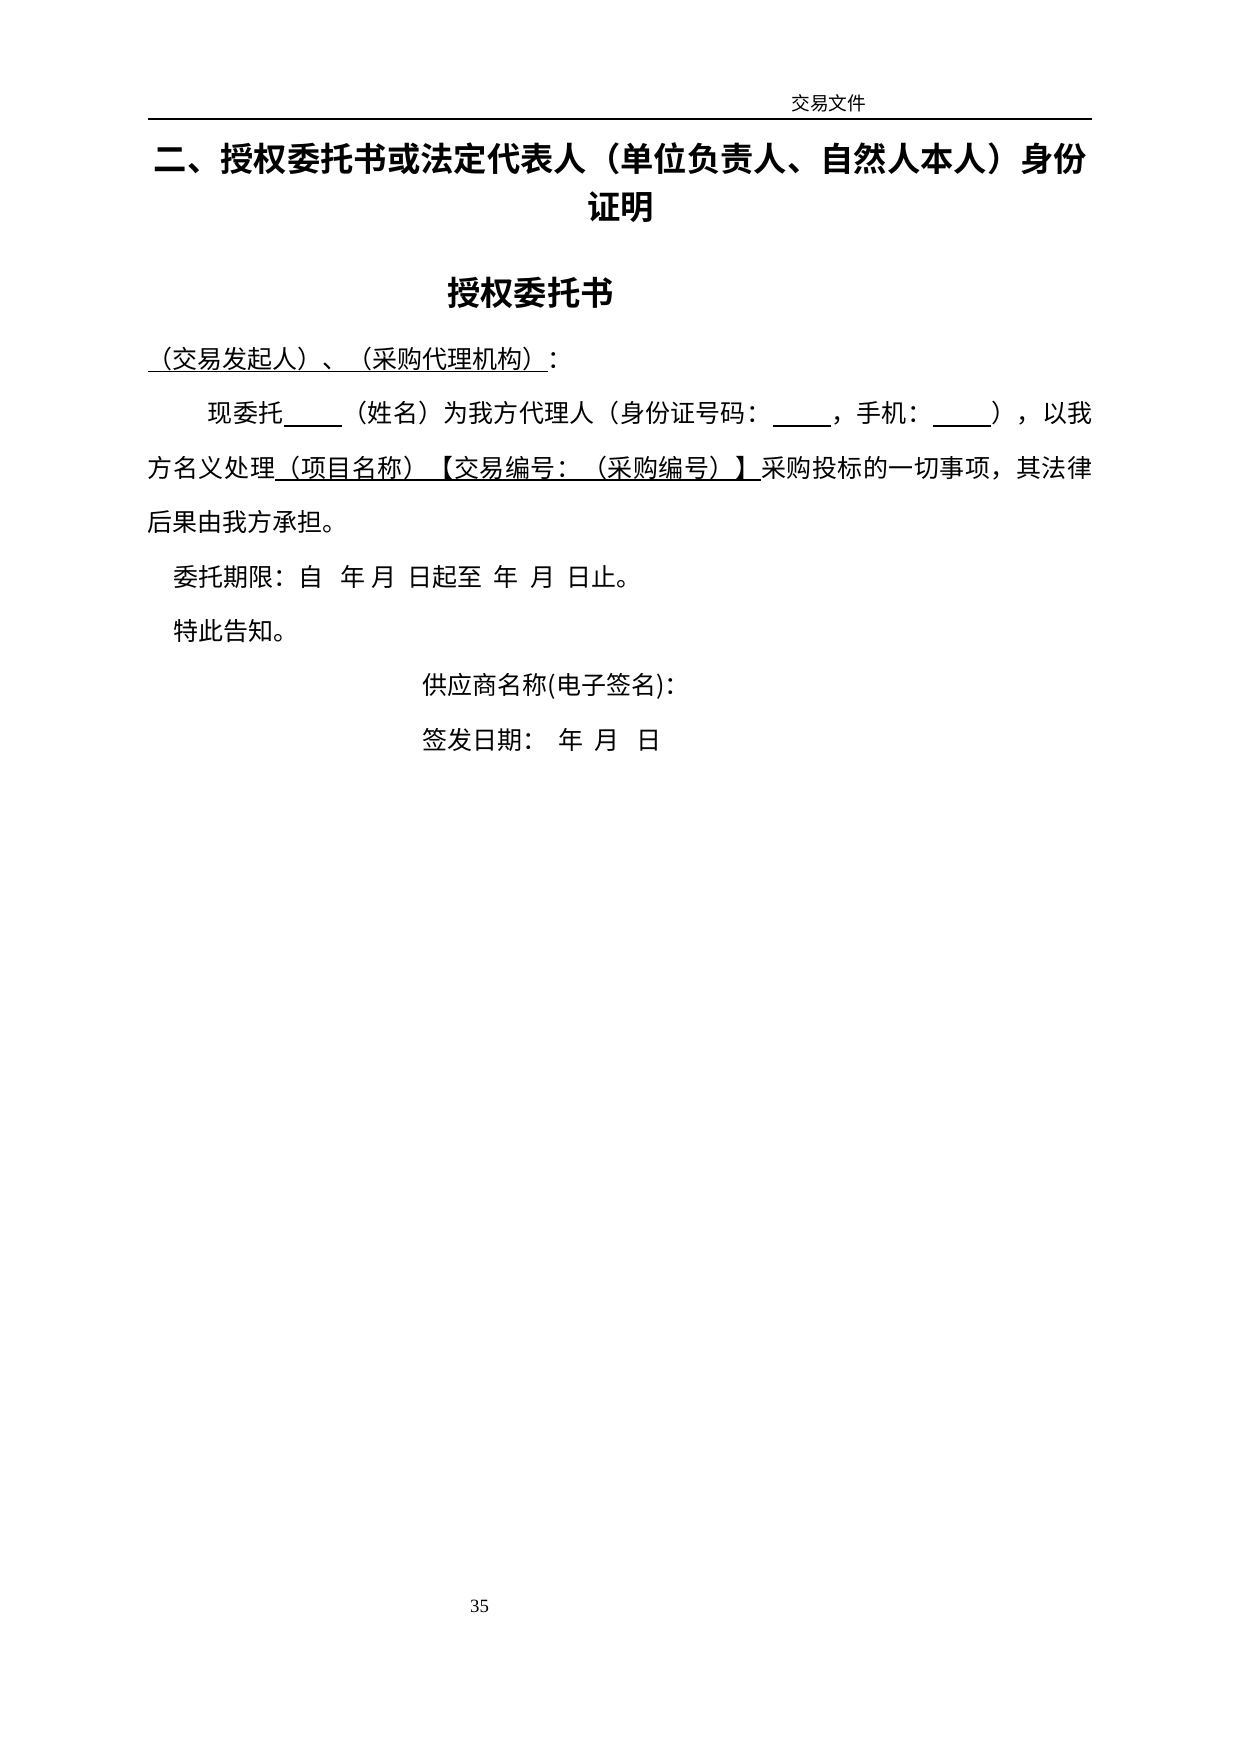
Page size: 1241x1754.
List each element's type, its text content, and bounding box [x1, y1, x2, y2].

text 授权委托书 [148, 267, 1092, 315]
text 委托期限：自 年 月 日起至 年 月 日止。 [148, 557, 1092, 593]
text 特此告知。 [148, 611, 1092, 648]
text 二、授权委托书或法定代表人（单位负责人、自然人本人）身份证明 [148, 133, 1092, 229]
text 现委托 （姓名）为我方代理人（身份证号码： ，手机： ），以我方名义处理（项目名称）【交易编号：（采购编号）】采购投标的一切事项，其法律后果由我方承担。 [148, 394, 1092, 539]
text 签发日期： 年 月 日 [148, 720, 1092, 756]
text （交易发起人）、（采购代理机构）： [148, 339, 1092, 376]
text 供应商名称(电子签名)： [148, 666, 1092, 702]
